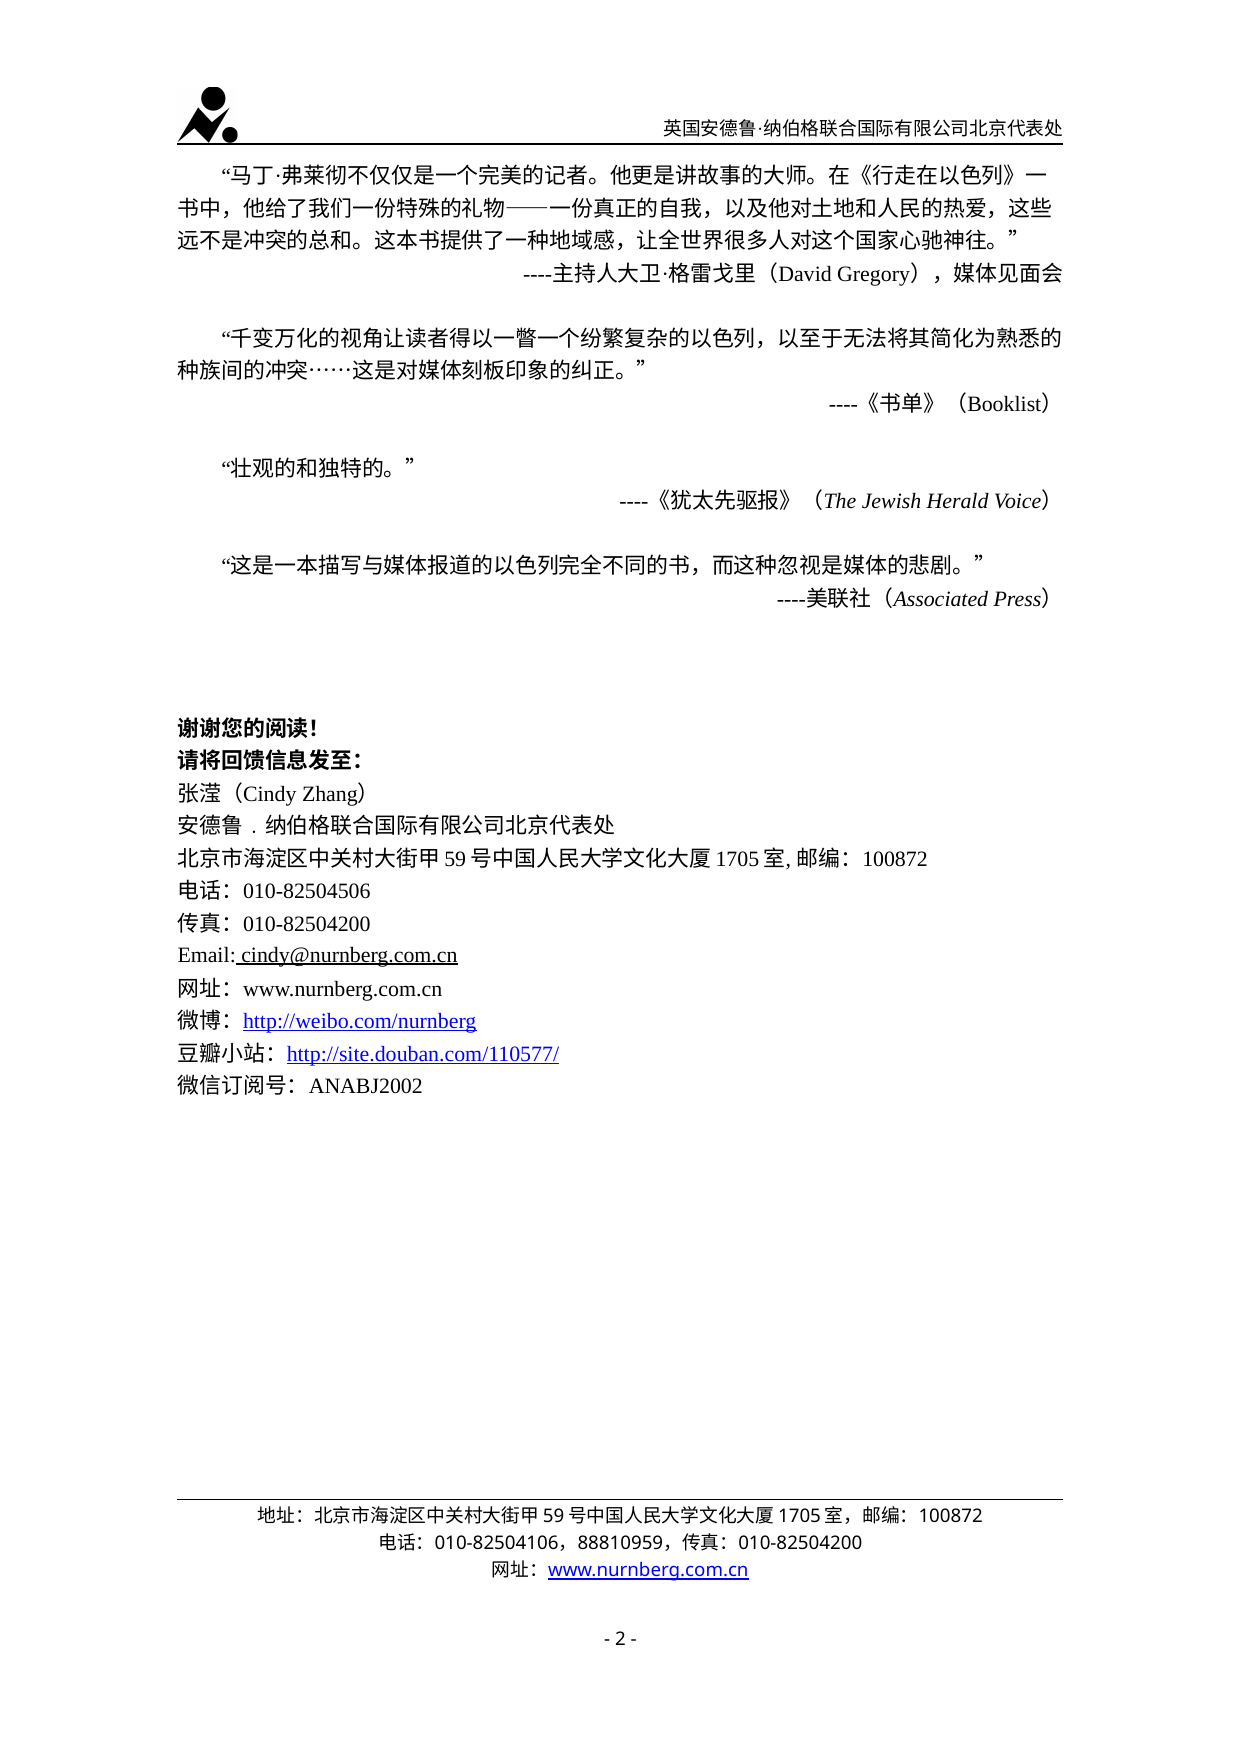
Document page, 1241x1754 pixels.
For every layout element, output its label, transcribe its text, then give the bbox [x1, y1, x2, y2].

text ----《犹太先驱报》（The Jewish Herald Voice） [177, 483, 1063, 515]
text “壮观的和独特的。” [177, 450, 1063, 483]
text 微信订阅号：ANABJ2002 [177, 1068, 1063, 1100]
text 请将回馈信息发至： [177, 743, 1063, 775]
text 传真：010-82504200 [177, 905, 1063, 938]
text 电话：010-82504506 [177, 873, 1063, 905]
text 谢谢您的阅读！ [177, 710, 1063, 743]
text ----美联社（Associated Press） [177, 580, 1063, 613]
text ----《书单》（Booklist） [177, 385, 1063, 418]
text 网址：www.nurnberg.com.cn [177, 970, 1063, 1003]
text “马丁·弗莱彻不仅仅是一个完美的记者。他更是讲故事的大师。在《行走在以色列》一书中，他给了我们一份特殊的礼物——一份真正的自我，以及他对土地和人民的热爱，这些远不是冲突的总和。这本书提供了一种地域感，让全世界很多人对这个国家心驰神往。” [177, 158, 1063, 255]
text ----主持人大卫·格雷戈里（David Gregory），媒体见面会 [177, 255, 1063, 288]
picture [177, 87, 238, 143]
text 豆瓣小站：http://site.douban.com/110577/ [177, 1035, 1063, 1068]
text 安德鲁﹒纳伯格联合国际有限公司北京代表处 [177, 808, 1063, 840]
text 北京市海淀区中关村大街甲59号中国人民大学文化大厦1705室, 邮编：100872 [177, 840, 1063, 873]
text “这是一本描写与媒体报道的以色列完全不同的书，而这种忽视是媒体的悲剧。” [177, 548, 1063, 580]
text 张滢（Cindy Zhang） [177, 775, 1063, 808]
text “千变万化的视角让读者得以一瞥一个纷繁复杂的以色列，以至于无法将其简化为熟悉的种族间的冲突……这是对媒体刻板印象的纠正。” [177, 320, 1063, 385]
text Email: cindy@nurnberg.com.cn [177, 938, 1063, 970]
text 微博：http://weibo.com/nurnberg [177, 1003, 1063, 1035]
